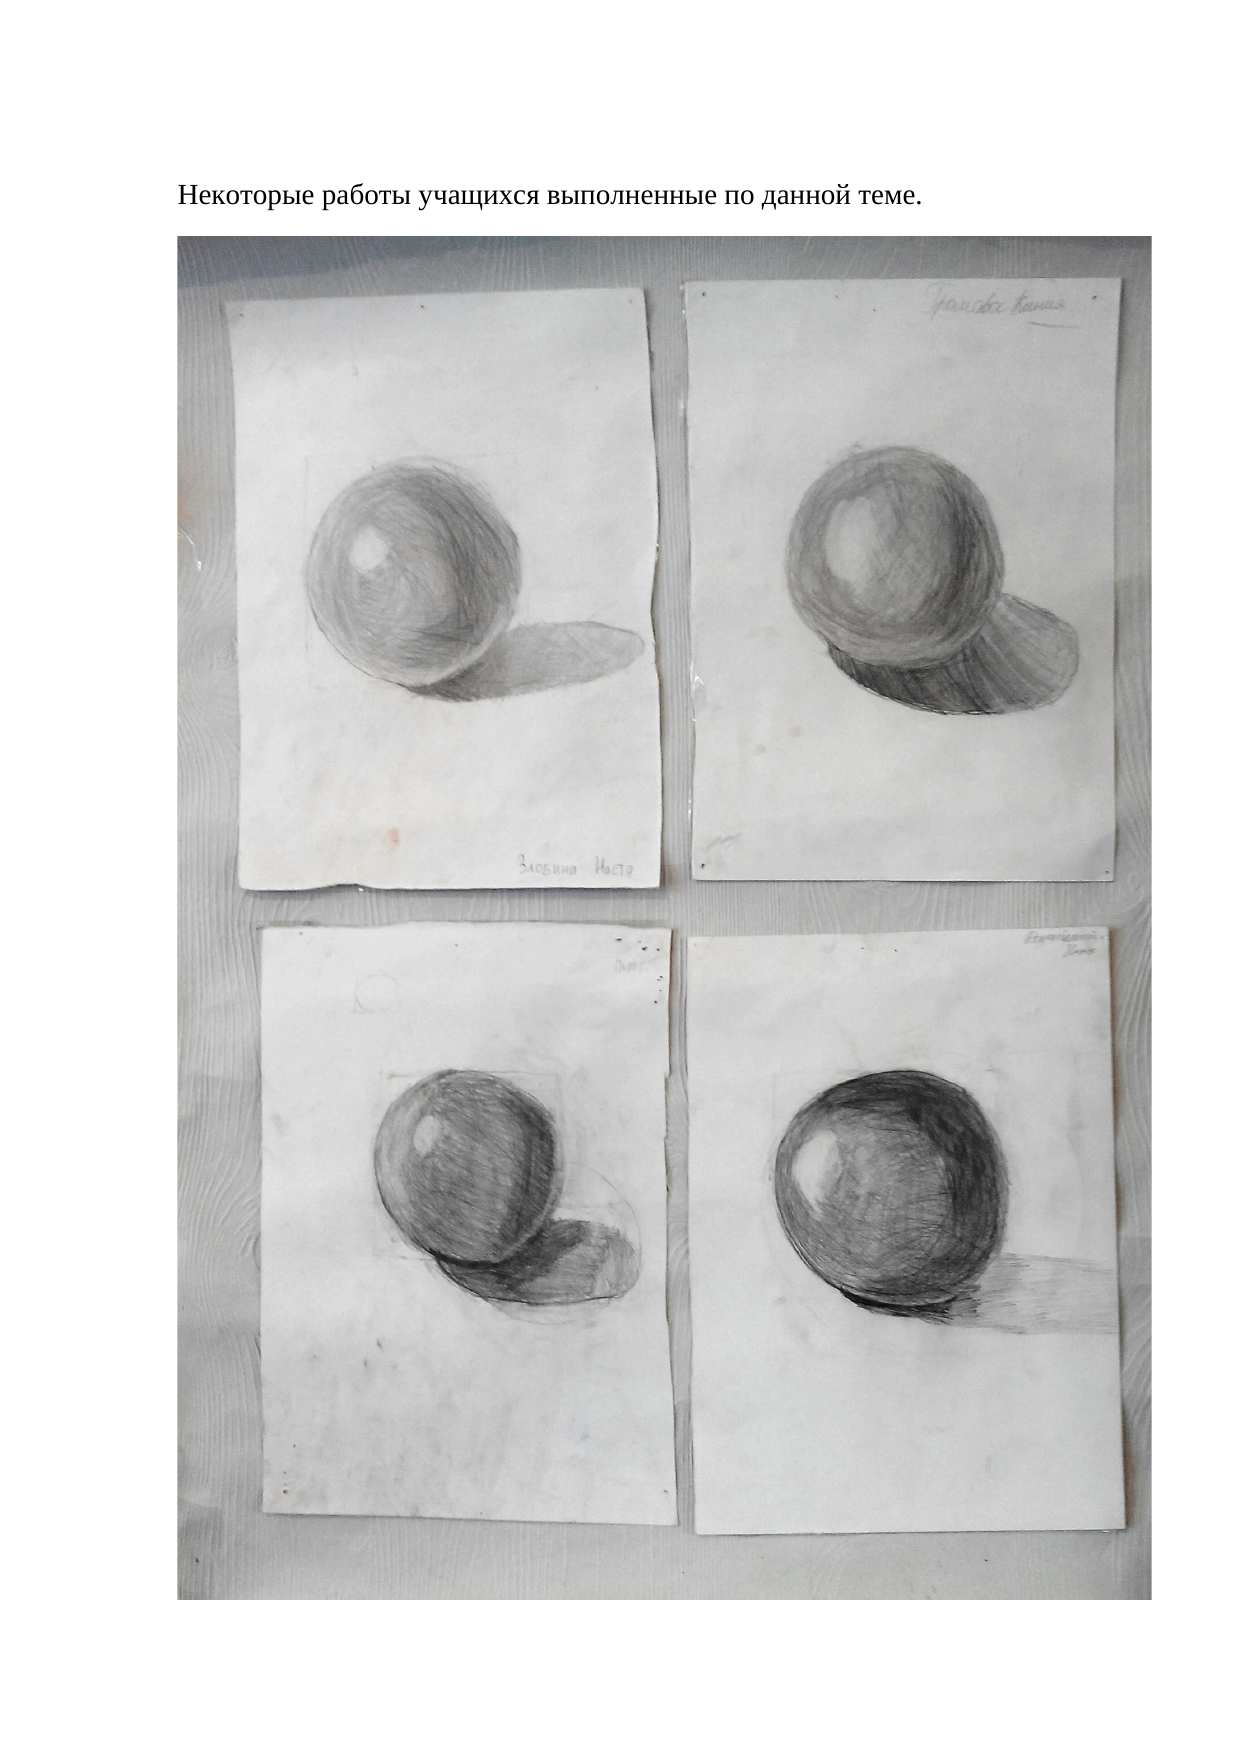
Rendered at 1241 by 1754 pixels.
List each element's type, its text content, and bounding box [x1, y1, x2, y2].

text Некоторые работы учащихся выполненные по данной теме. [177, 177, 1152, 211]
picture [177, 236, 1152, 1600]
